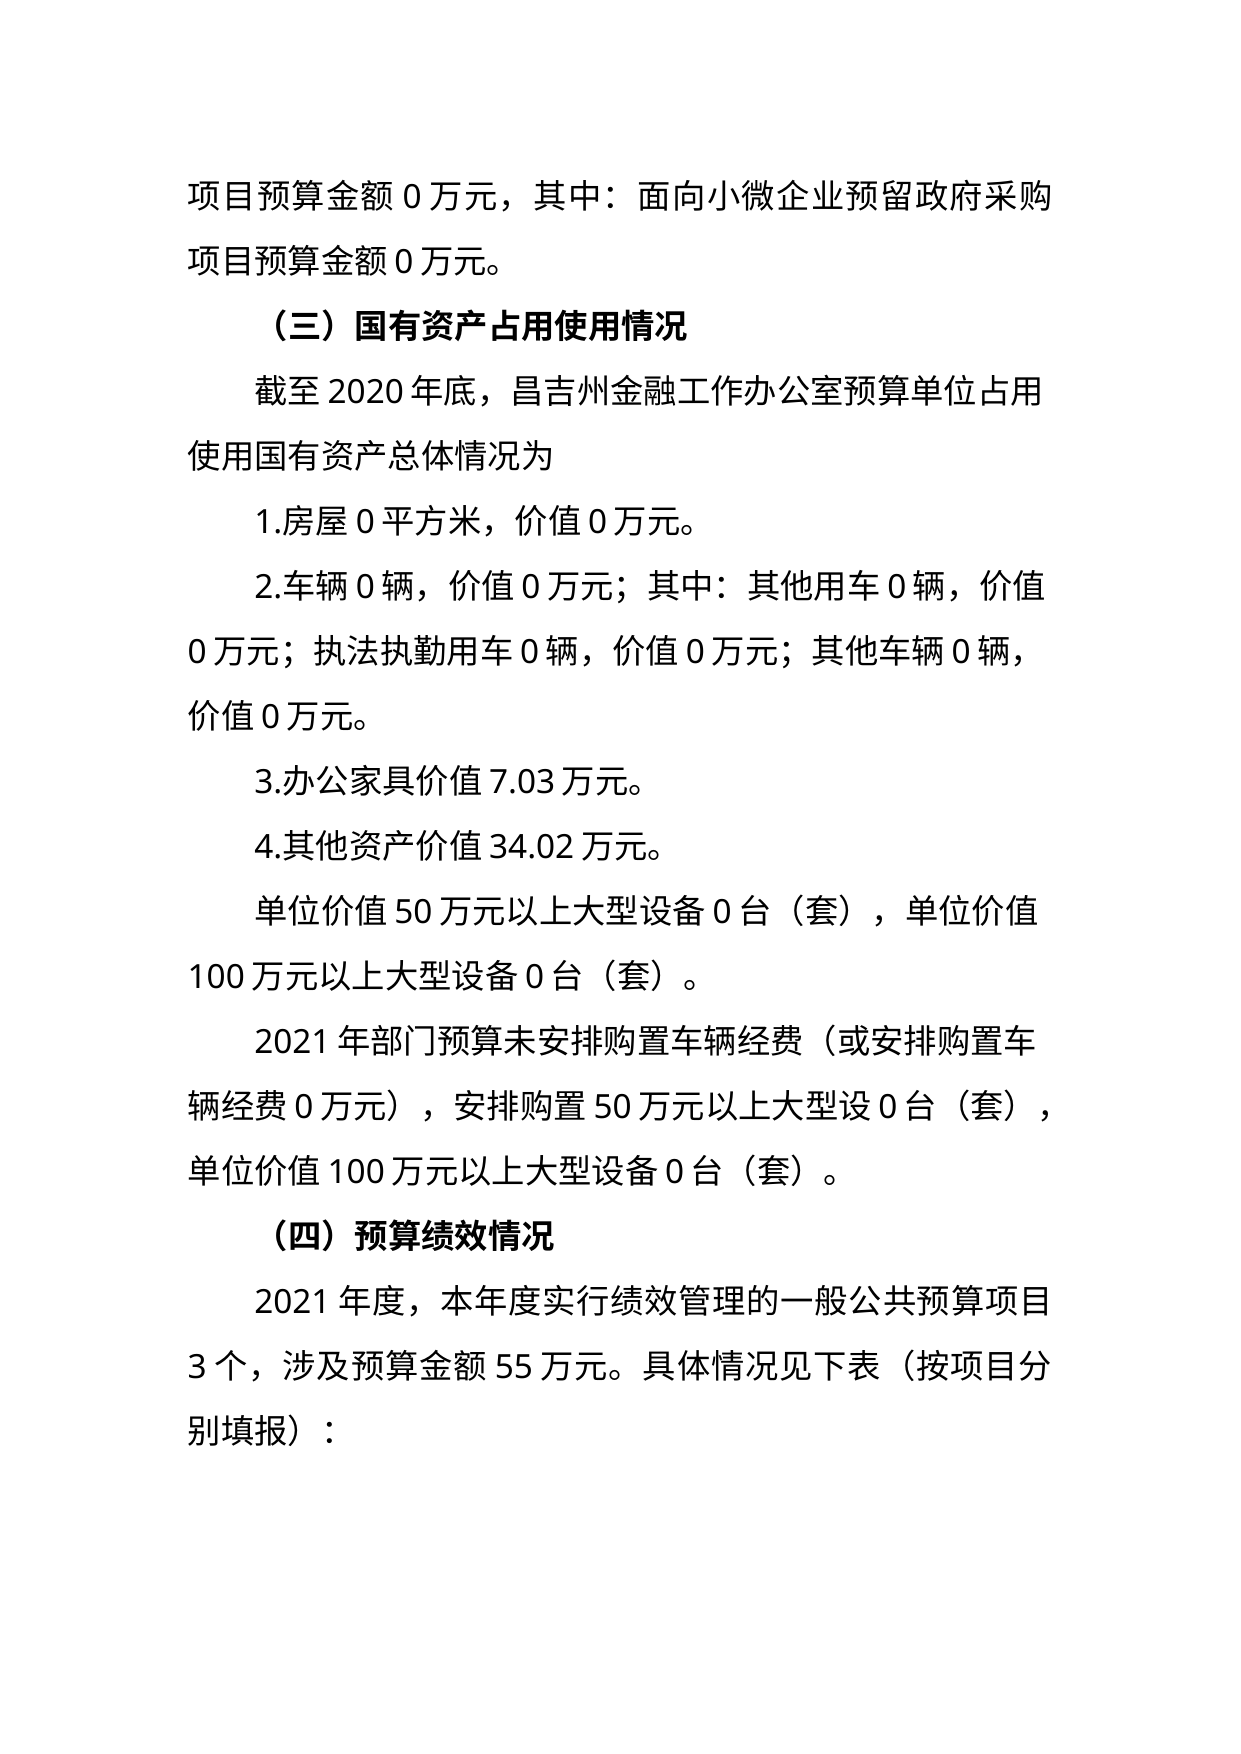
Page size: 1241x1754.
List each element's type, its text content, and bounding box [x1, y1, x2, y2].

text 2021年部门预算未安排购置车辆经费（或安排购置车辆经费0万元），安排购置50万元以上大型设0台（套），单位价值100万元以上大型设备0台（套）。 [187, 1007, 1053, 1202]
text 1.房屋0平方米，价值0万元。 [187, 487, 1053, 552]
text 3.办公家具价值7.03万元。 [187, 747, 1053, 812]
text 单位价值50万元以上大型设备0台（套），单位价值100万元以上大型设备0台（套）。 [187, 877, 1053, 1007]
text 4.其他资产价值34.02万元。 [187, 812, 1053, 877]
text （三）国有资产占用使用情况 [187, 292, 1053, 357]
text 2021年度，本年度实行绩效管理的一般公共预算项目 3个，涉及预算金额55万元。具体情况见下表（按项目分别填报）： [187, 1267, 1053, 1462]
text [187, 162, 1053, 292]
text 截至2020年底，昌吉州金融工作办公室预算单位占用使用国有资产总体情况为 [187, 357, 1053, 487]
text （四）预算绩效情况 [187, 1202, 1053, 1267]
text 2.车辆0辆，价值0万元；其中：其他用车0辆，价值0万元；执法执勤用车0辆，价值0万元；其他车辆0辆，价值0万元。 [187, 552, 1053, 747]
